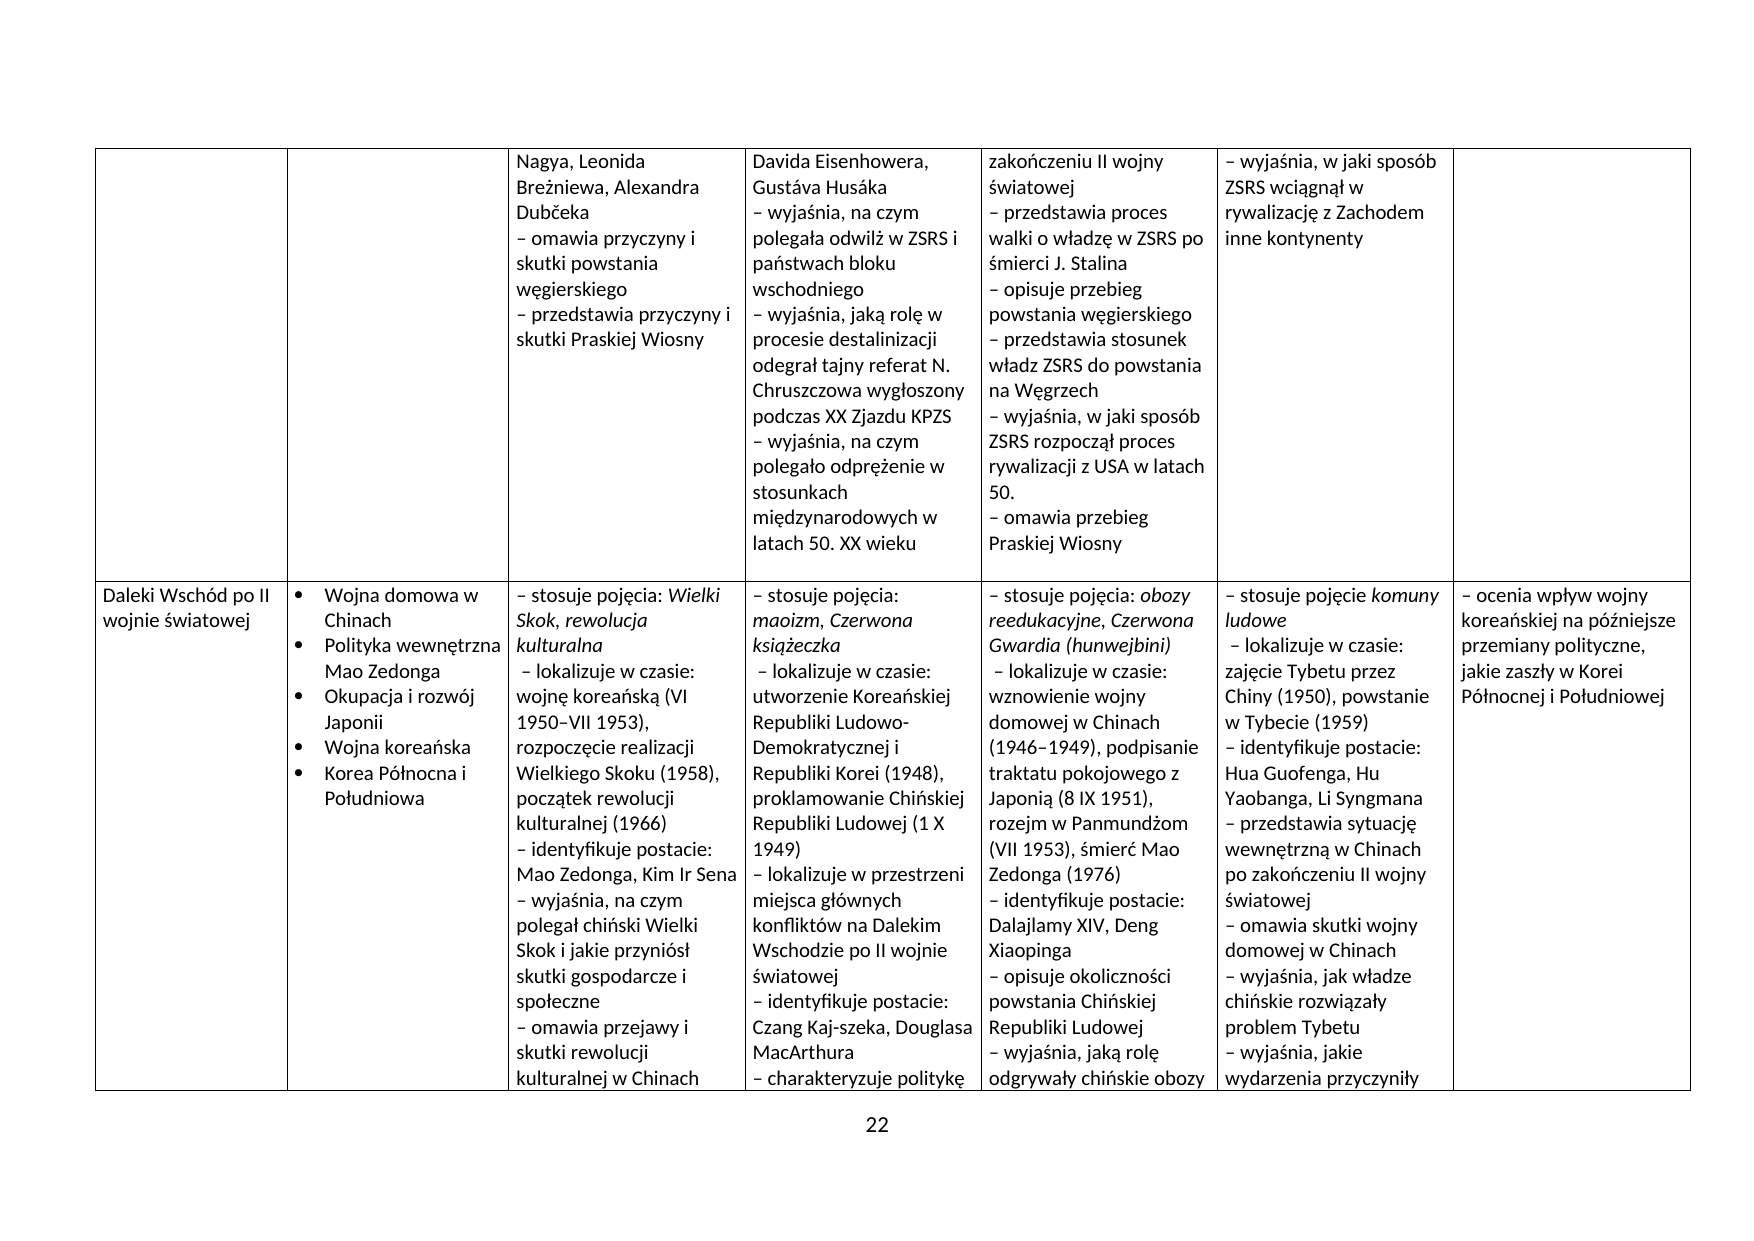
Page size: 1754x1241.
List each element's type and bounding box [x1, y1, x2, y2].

table_cell [982, 149, 1217, 581]
table_cell [982, 582, 1217, 1090]
table_cell [746, 149, 981, 581]
table_cell [509, 149, 745, 581]
table_cell [1454, 582, 1690, 1090]
table_cell [509, 582, 745, 1090]
table_cell [288, 149, 508, 581]
table_cell [1218, 582, 1453, 1090]
table_cell [1218, 149, 1453, 581]
table_cell [96, 582, 287, 1090]
table_cell [288, 582, 508, 1090]
table_cell [1454, 149, 1690, 581]
table_cell [96, 149, 287, 581]
table_cell [746, 582, 981, 1090]
